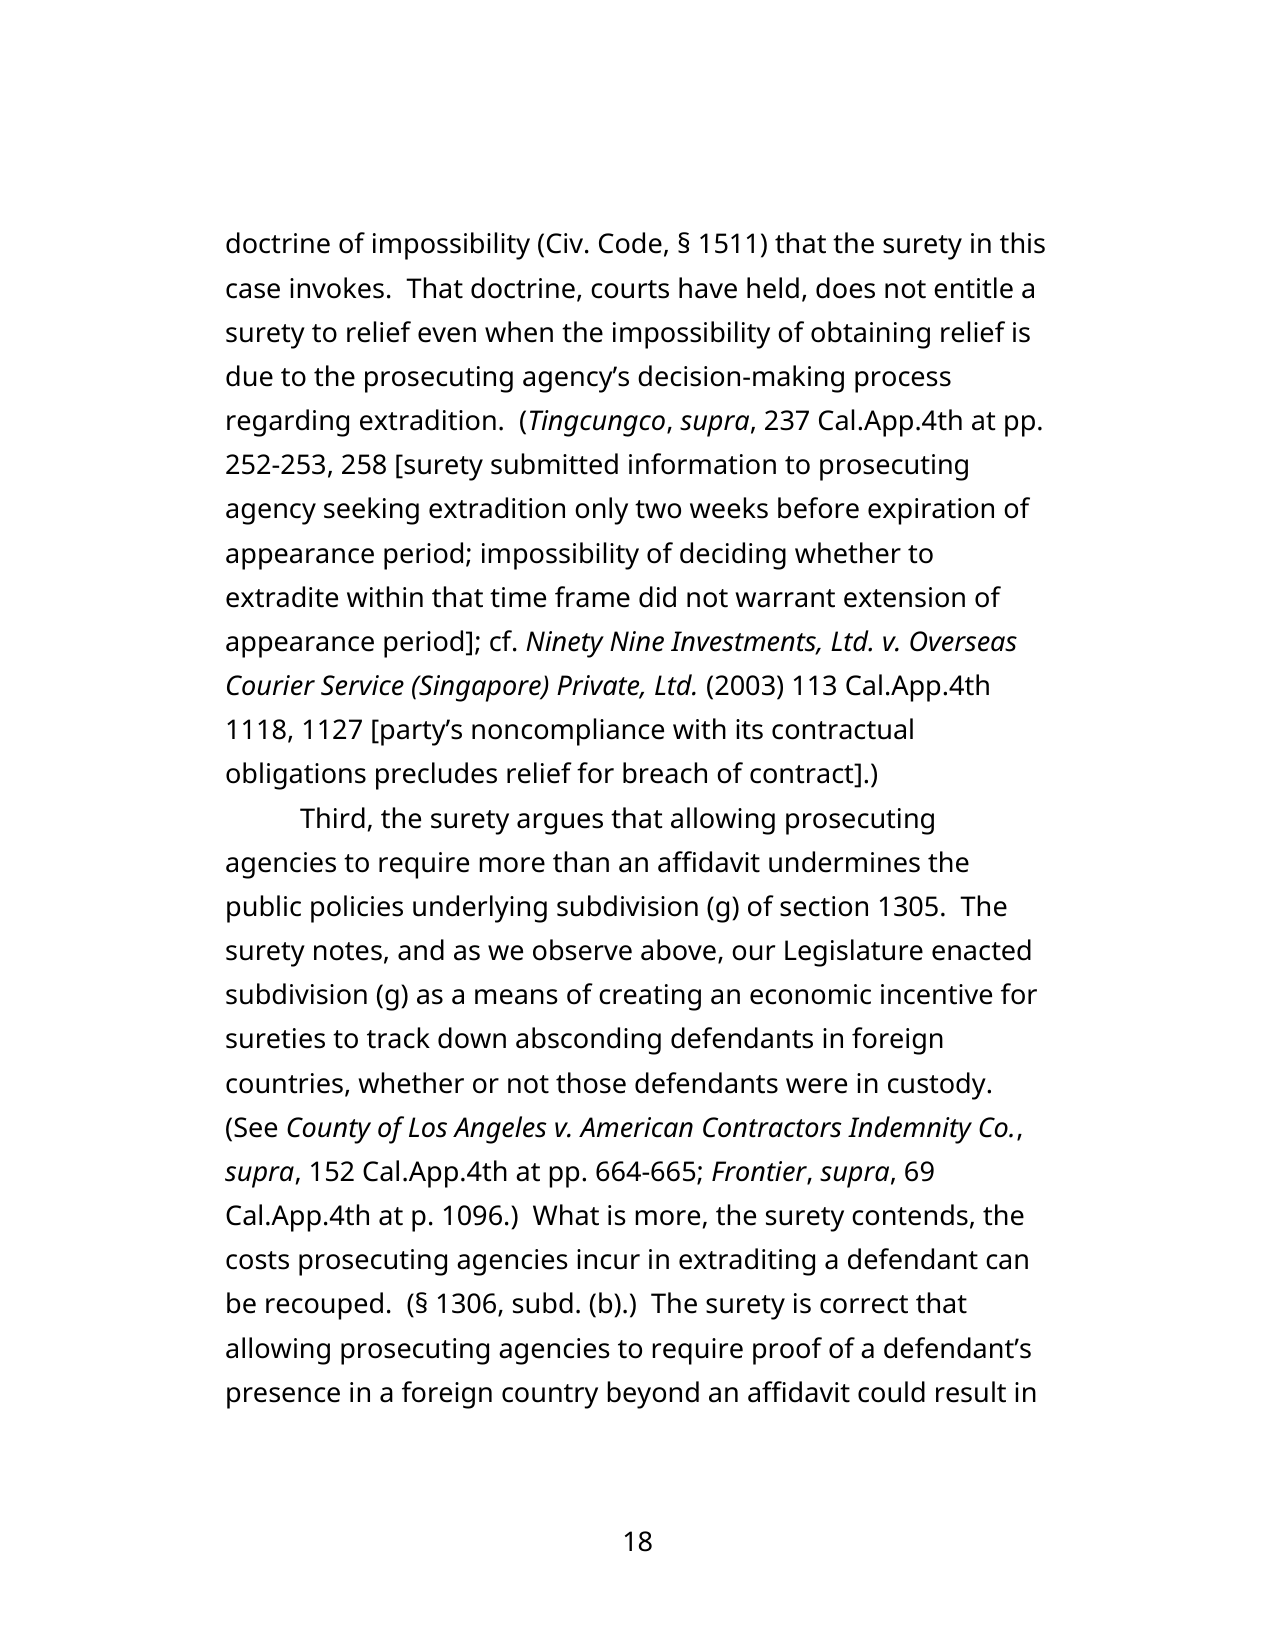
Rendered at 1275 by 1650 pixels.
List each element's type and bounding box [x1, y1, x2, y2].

text [225, 225, 1050, 792]
text [225, 799, 1050, 1410]
